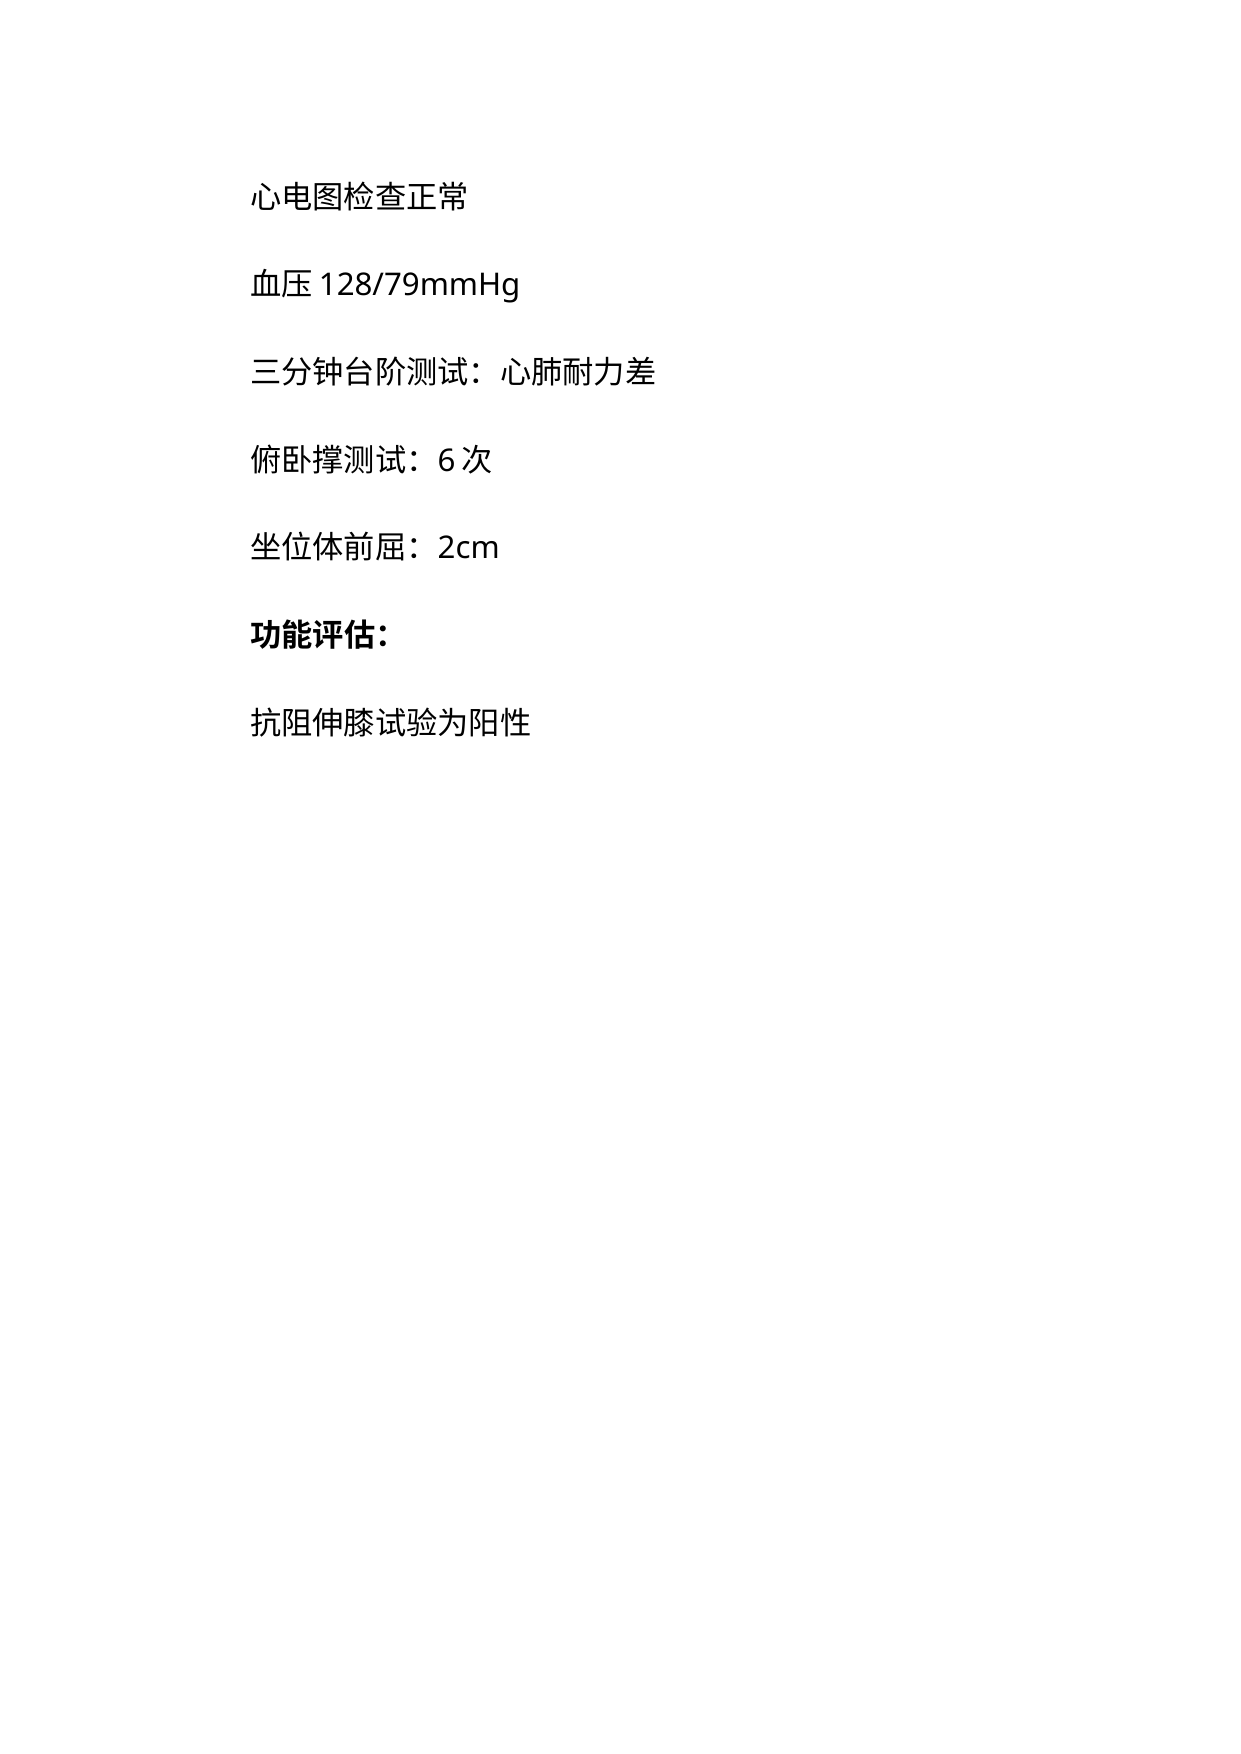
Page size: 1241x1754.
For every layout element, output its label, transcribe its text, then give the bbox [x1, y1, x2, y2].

list 俯卧撑测试：6次 [187, 425, 1053, 490]
list 功能评估： [187, 600, 1053, 665]
list 三分钟台阶测试：心肺耐力差 [187, 337, 1053, 402]
list 坐位体前屈：2cm [187, 513, 1053, 578]
list 血压128/79mmHg [187, 249, 1053, 314]
list 心电图检查正常 [187, 162, 1053, 227]
list 抗阻伸膝试验为阳性 [187, 688, 1053, 753]
